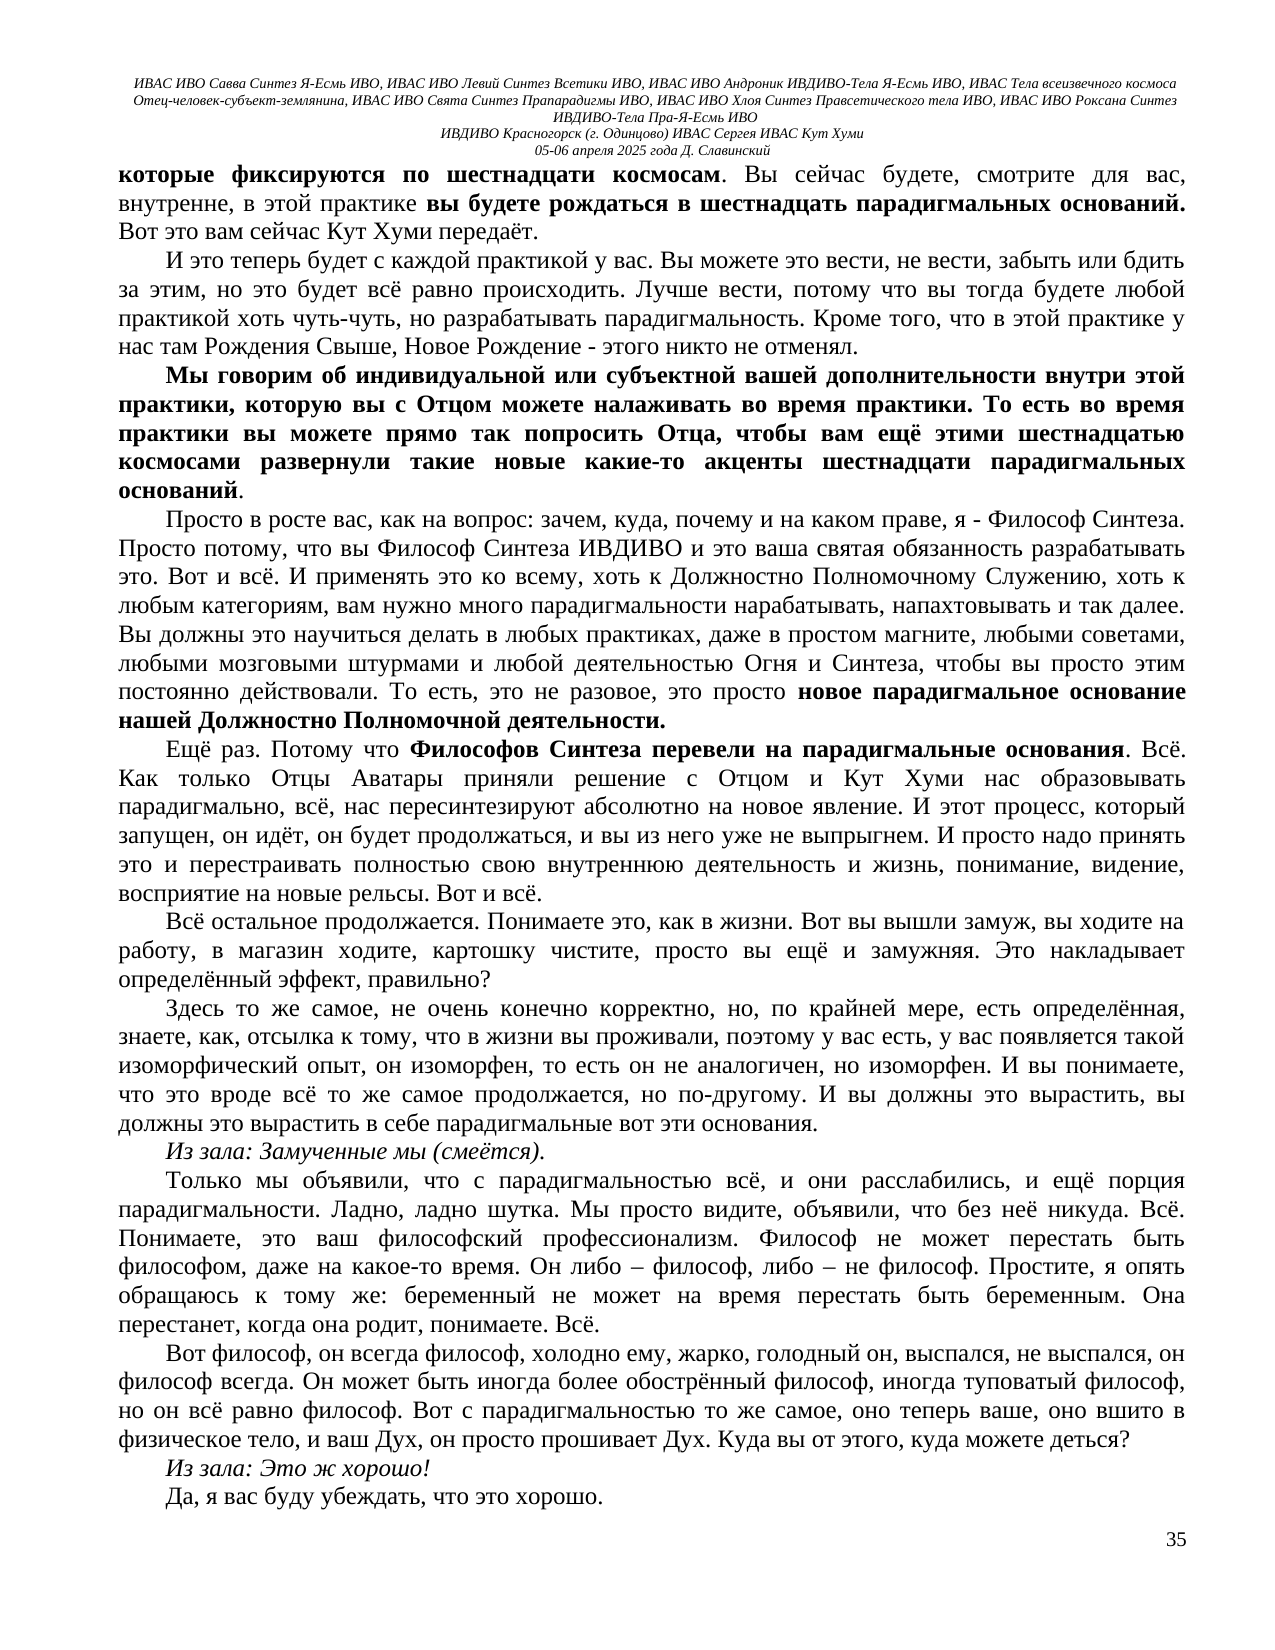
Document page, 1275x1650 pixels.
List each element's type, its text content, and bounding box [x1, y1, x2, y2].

text Ещё раз. Потому что Философов Синтеза перевели на парадигмальные основания. Всё. Как только Отцы Аватары приняли решение с Отцом и Кут Хуми нас образовывать парадигмально, всё, нас пересинтезируют абсолютно на новое явление. И этот процесс, который запущен, он идёт, он будет продолжаться, и вы из него уже не выпрыгнем. И просто надо принять это и перестраивать полностью свою внутреннюю деятельность и жизнь, понимание, видение, восприятие на новые рельсы. Вот и всё. [118, 734, 1186, 906]
text Да, я вас буду убеждать, что это хорошо. [118, 1481, 1186, 1510]
text Вот философ, он всегда философ, холодно ему, жарко, голодный он, выспался, не выспался, он философ всегда. Он может быть иногда более обострённый философ, иногда туповатый философ, но он всё равно философ. Вот с парадигмальностью то же самое, оно теперь ваше, оно вшито в физическое тело, и ваш Дух, он просто прошивает Дух. Куда вы от этого, куда можете деться? [118, 1338, 1186, 1453]
text И это теперь будет с каждой практикой у вас. Вы можете это вести, не вести, забыть или бдить за этим, но это будет всё равно происходить. Лучше вести, потому что вы тогда будете любой практикой хоть чуть-чуть, но разрабатывать парадигмальность. Кроме того, что в этой практике у нас там Рождения Свыше, Новое Рождение - этого никто не отменял. [118, 245, 1186, 360]
text Здесь то же самое, не очень конечно корректно, но, по крайней мере, есть определённая, знаете, как, отсылка к тому, что в жизни вы проживали, поэтому у вас есть, у вас появляется такой изоморфический опыт, он изоморфен, то есть он не аналогичен, но изоморфен. И вы понимаете, что это вроде всё то же самое продолжается, но по-другому. И вы должны это вырастить, вы должны это вырастить в себе парадигмальные вот эти основания. [118, 993, 1186, 1136]
text Всё остальное продолжается. Понимаете это, как в жизни. Вот вы вышли замуж, вы ходите на работу, в магазин ходите, картошку чистите, просто вы ещё и замужняя. Это накладывает определённый эффект, правильно? [118, 906, 1186, 993]
text Просто в росте вас, как на вопрос: зачем, куда, почему и на каком праве, я - Философ Синтеза. Просто потому, что вы Философ Синтеза ИВДИВО и это ваша святая обязанность разрабатывать это. Вот и всё. И применять это ко всему, хоть к Должностно Полномочному Служению, хоть к любым категориям, вам нужно много парадигмальности нарабатывать, напахтовывать и так далее. Вы должны это научиться делать в любых практиках, даже в простом магните, любыми советами, любыми мозговыми штурмами и любой деятельностью Огня и Синтеза, чтобы вы просто этим постоянно действовали. То есть, это не разовое, это просто новое парадигмальное основание нашей Должностно Полномочной деятельности. [118, 504, 1186, 734]
text Мы говорим об индивидуальной или субъектной вашей дополнительности внутри этой практики, которую вы с Отцом можете налаживать во время практики. То есть во время практики вы можете прямо так попросить Отца, чтобы вам ещё этими шестнадцатью космосами развернули такие новые какие-то акценты шестнадцати парадигмальных оснований. [118, 360, 1186, 504]
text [118, 159, 1186, 245]
text Из зала: Это ж хорошо! [118, 1453, 1186, 1481]
text Из зала: Замученные мы (смеётся). [118, 1136, 1186, 1165]
text Только мы объявили, что с парадигмальностью всё, и они расслабились, и ещё порция парадигмальности. Ладно, ладно шутка. Мы просто видите, объявили, что без неё никуда. Всё. Понимаете, это ваш философский профессионализм. Философ не может перестать быть философом, даже на какое-то время. Он либо – философ, либо – не философ. Простите, я опять обращаюсь к тому же: беременный не может на время перестать быть беременным. Она перестанет, когда она родит, понимаете. Всё. [118, 1165, 1186, 1338]
